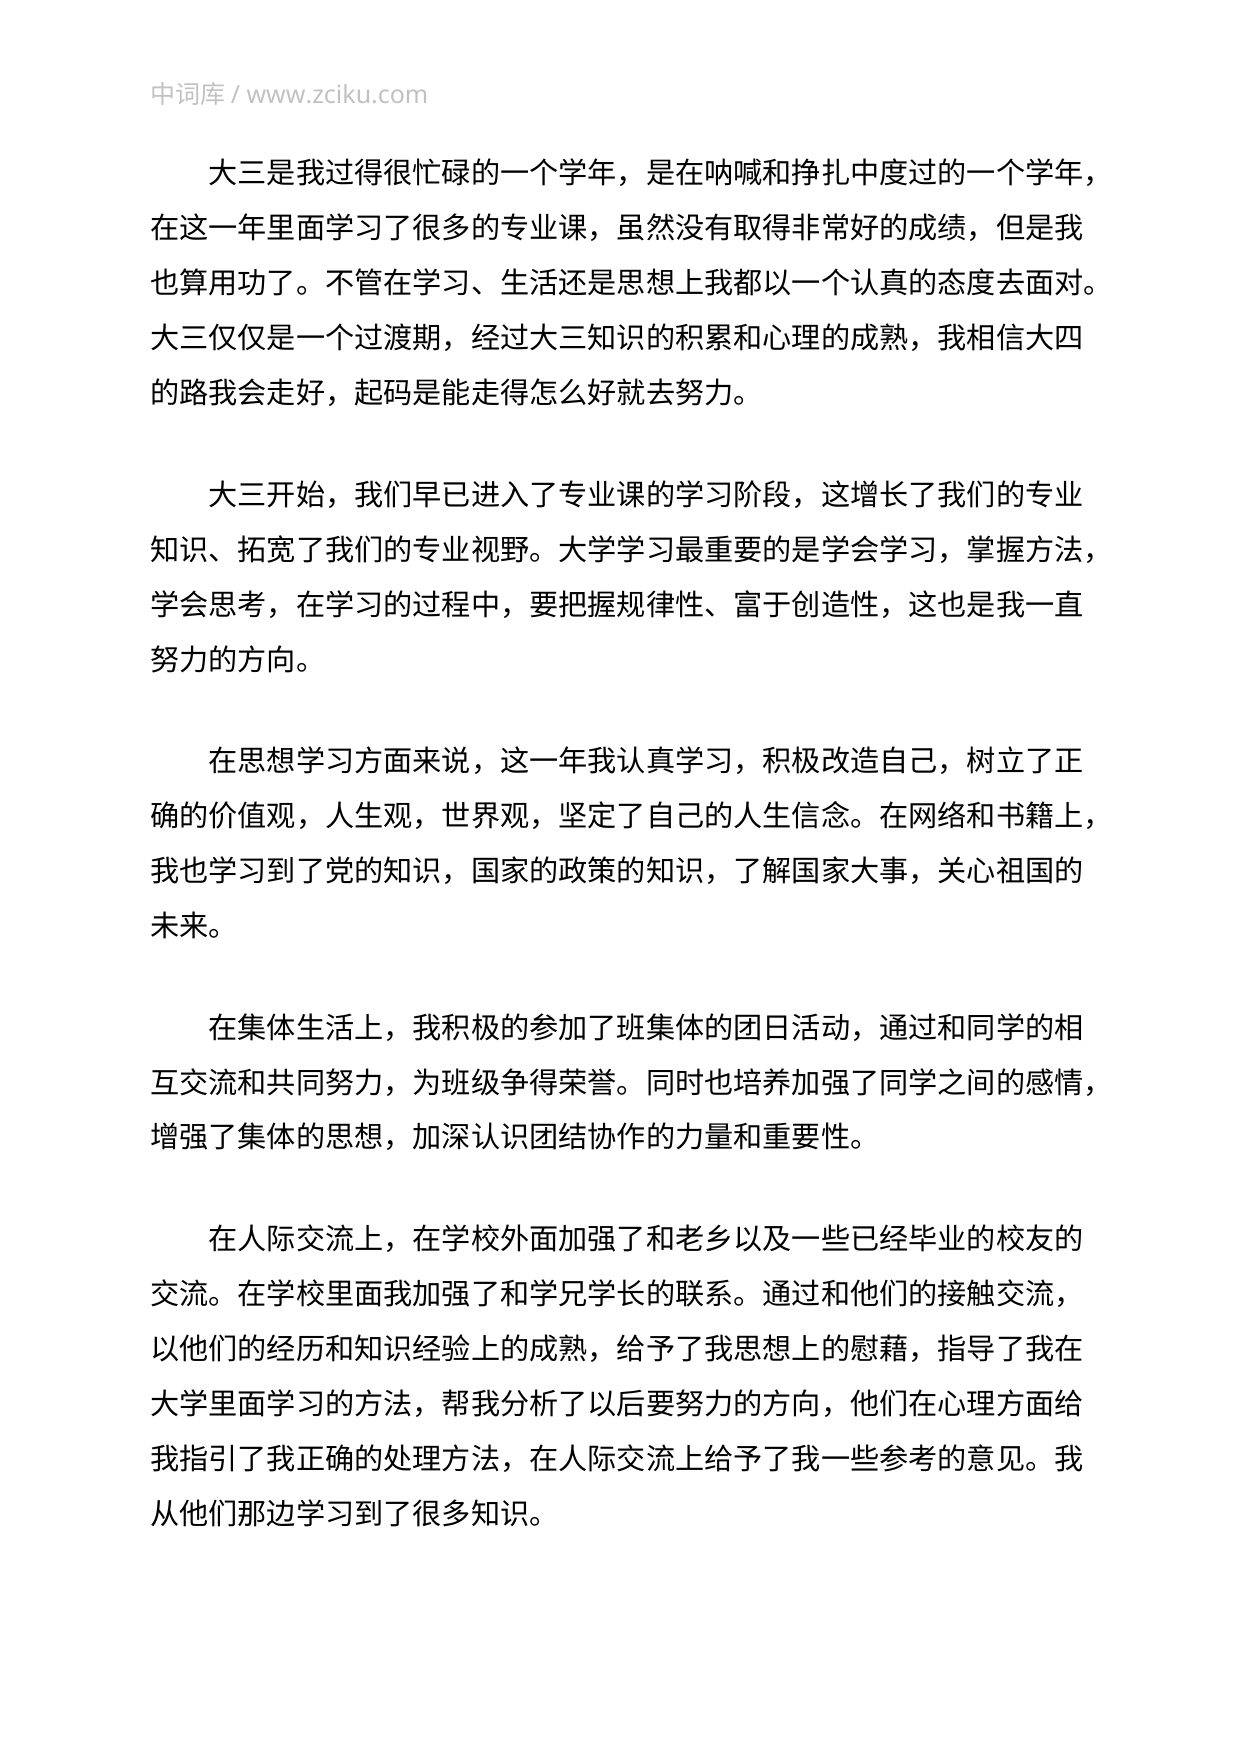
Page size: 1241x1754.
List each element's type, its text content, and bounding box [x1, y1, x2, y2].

text 在集体生活上，我积极的参加了班集体的团日活动，通过和同学的相互交流和共同努力，为班级争得荣誉。同时也培养加强了同学之间的感情，增强了集体的思想，加深认识团结协作的力量和重要性。 [150, 1004, 1090, 1156]
text 大三是我过得很忙碌的一个学年，是在呐喊和挣扎中度过的一个学年，在这一年里面学习了很多的专业课，虽然没有取得非常好的成绩，但是我也算用功了。不管在学习、生活还是思想上我都以一个认真的态度去面对。大三仅仅是一个过渡期，经过大三知识的积累和心理的成熟，我相信大四的路我会走好，起码是能走得怎么好就去努力。 [150, 150, 1090, 412]
text 大三开始，我们早已进入了专业课的学习阶段，这增长了我们的专业知识、拓宽了我们的专业视野。大学学习最重要的是学会学习，掌握方法，学会思考，在学习的过程中，要把握规律性、富于创造性，这也是我一直努力的方向。 [150, 471, 1090, 678]
text 在人际交流上，在学校外面加强了和老乡以及一些已经毕业的校友的交流。在学校里面我加强了和学兄学长的联系。通过和他们的接触交流，以他们的经历和知识经验上的成熟，给予了我思想上的慰藉，指导了我在大学里面学习的方法，帮我分析了以后要努力的方向，他们在心理方面给我指引了我正确的处理方法，在人际交流上给予了我一些参考的意见。我从他们那边学习到了很多知识。 [150, 1216, 1090, 1533]
text 在思想学习方面来说，这一年我认真学习，积极改造自己，树立了正确的价值观，人生观，世界观，坚定了自己的人生信念。在网络和书籍上，我也学习到了党的知识，国家的政策的知识，了解国家大事，关心祖国的未来。 [150, 738, 1090, 945]
